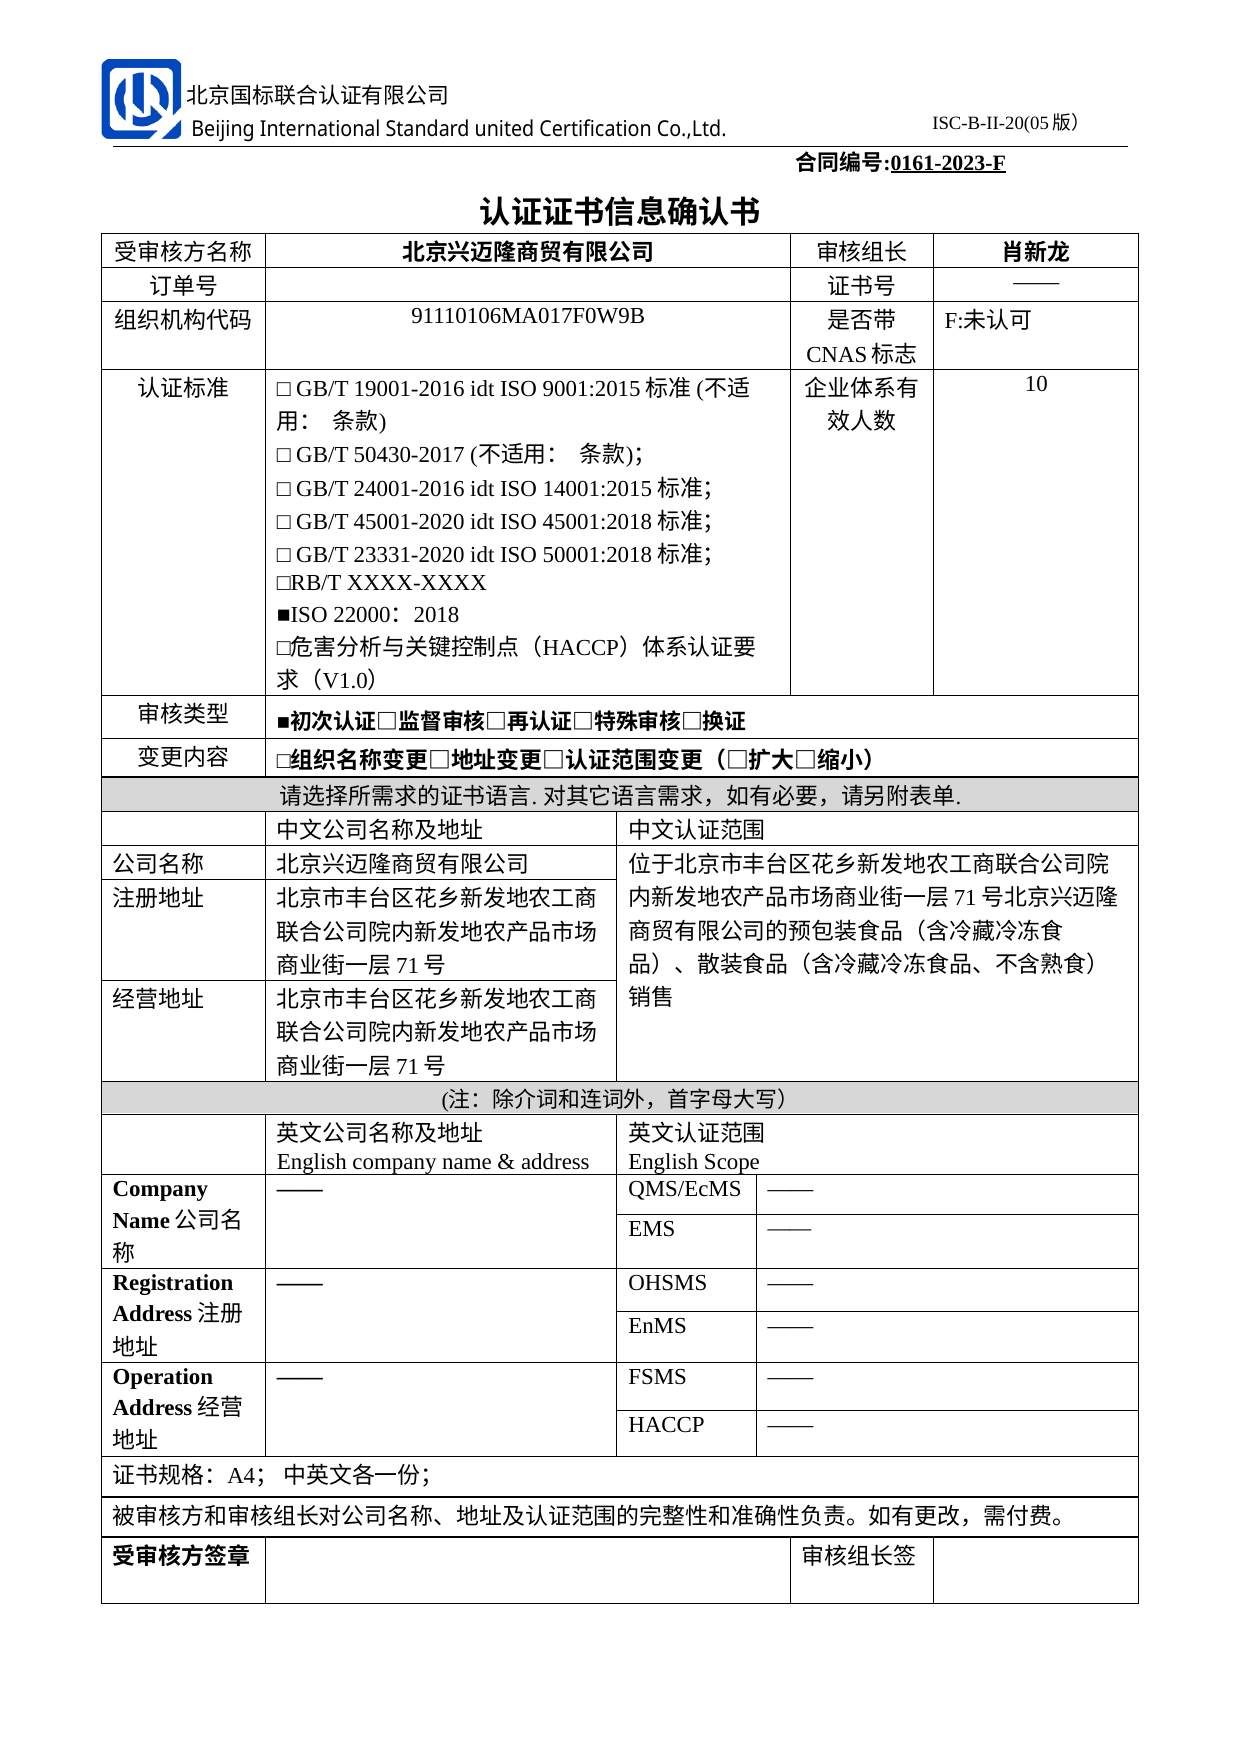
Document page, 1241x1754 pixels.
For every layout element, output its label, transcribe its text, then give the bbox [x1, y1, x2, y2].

table_cell —— [757, 1363, 1138, 1409]
table_cell 证书号 [791, 268, 933, 301]
table_cell 注册地址 [102, 880, 265, 980]
table_header 审核组长 [791, 234, 933, 267]
table_cell 英文认证范围 English Scope [617, 1115, 1138, 1174]
table_cell —— [757, 1312, 1138, 1362]
table_cell —— [757, 1269, 1138, 1311]
table_cell 北京市丰台区花乡新发地农工商联合公司院内新发地农产品市场商业街一层71号 [266, 880, 616, 980]
table_cell Operation Address经营地址 [102, 1363, 265, 1456]
table_cell 91110106MA017F0W9B [266, 302, 790, 369]
table_cell □ GB/T 19001-2016 idt ISO 9001:2015标准 (不适用： 条款) □ GB/T 50430-2017 (不适用： 条款)； □ GB/T 24001-2016 idt ISO 14001:2015标准； □ GB/T 45001-2020 idt ISO 45001:2018标准； □ GB/T 23331-2020 idt ISO 50001:2018标准； □RB/T XXXX-XXXX ■ISO 22000：2018 □危害分析与关键控制点（HACCP）体系认证要求（V1.0） [266, 370, 790, 695]
table_cell 被审核方和审核组长对公司名称、地址及认证范围的完整性和准确性负责。如有更改，需付费。 [102, 1498, 1138, 1536]
table_cell —— [266, 1363, 616, 1456]
table_cell [934, 1538, 1138, 1603]
table_cell Company Name公司名称 [102, 1175, 265, 1268]
table_cell [266, 1538, 790, 1603]
text 认证证书信息确认书 [112, 187, 1128, 233]
table_cell —— [934, 268, 1138, 301]
table_cell HACCP [617, 1411, 756, 1456]
table_header 受审核方名称 [102, 234, 265, 267]
table_cell [102, 1115, 265, 1174]
table_cell 经营地址 [102, 981, 265, 1081]
table_cell 北京市丰台区花乡新发地农工商联合公司院内新发地农产品市场商业街一层71号 [266, 981, 616, 1081]
table_cell —— [757, 1215, 1138, 1268]
table_cell OHSMS [617, 1269, 756, 1311]
table_cell (注：除介词和连词外，首字母大写） [102, 1082, 1138, 1113]
table_cell 请选择所需求的证书语言. 对其它语言需求，如有必要，请另附表单. [102, 778, 1138, 811]
table_header 肖新龙 [934, 234, 1138, 267]
picture [101, 59, 182, 139]
table_cell 审核类型 [102, 696, 265, 738]
table_cell 变更内容 [102, 739, 265, 776]
table_cell [266, 268, 790, 301]
table_cell 组织机构代码 [102, 302, 265, 369]
table_cell 企业体系有效人数 [791, 370, 933, 695]
table_cell 公司名称 [102, 846, 265, 879]
table_cell [102, 812, 265, 845]
table_cell EnMS [617, 1312, 756, 1362]
table_cell 审核组长签字 [791, 1538, 933, 1603]
table_cell Registration Address注册地址 [102, 1269, 265, 1362]
table_cell 是否带CNAS标志 [791, 302, 933, 369]
table_cell 中文公司名称及地址 [266, 812, 616, 845]
table_cell —— [266, 1175, 616, 1268]
table_cell EMS [617, 1215, 756, 1268]
table_cell 中文认证范围 [617, 812, 1138, 845]
table_cell 10 [934, 370, 1138, 695]
text 合同编号:0161-2023-F [112, 150, 1128, 175]
table_cell 北京兴迈隆商贸有限公司 [266, 846, 616, 879]
table_cell FSMS [617, 1363, 756, 1409]
table_cell —— [757, 1411, 1138, 1456]
table_cell 证书规格：A4； 中英文各一份； [102, 1457, 1138, 1496]
table_cell □组织名称变更□地址变更□认证范围变更（□扩大□缩小） [266, 739, 1138, 776]
table_cell 受审核方签章 [102, 1538, 265, 1603]
table_cell —— [266, 1269, 616, 1362]
table_cell —— [757, 1175, 1138, 1214]
table_cell F:未认可 [934, 302, 1138, 369]
table_cell QMS/EcMS [617, 1175, 756, 1214]
table_cell 认证标准 [102, 370, 265, 695]
table_header 北京兴迈隆商贸有限公司 [266, 234, 790, 267]
table_cell ■初次认证□监督审核□再认证□特殊审核□换证 [266, 696, 1138, 738]
table_cell 订单号 [102, 268, 265, 301]
table_cell 位于北京市丰台区花乡新发地农工商联合公司院内新发地农产品市场商业街一层71号北京兴迈隆商贸有限公司的预包装食品（含冷藏冷冻食品）、散装食品（含冷藏冷冻食品、不含熟食）销售 [617, 846, 1138, 1081]
table_cell 英文公司名称及地址 English company name & address [266, 1115, 616, 1174]
